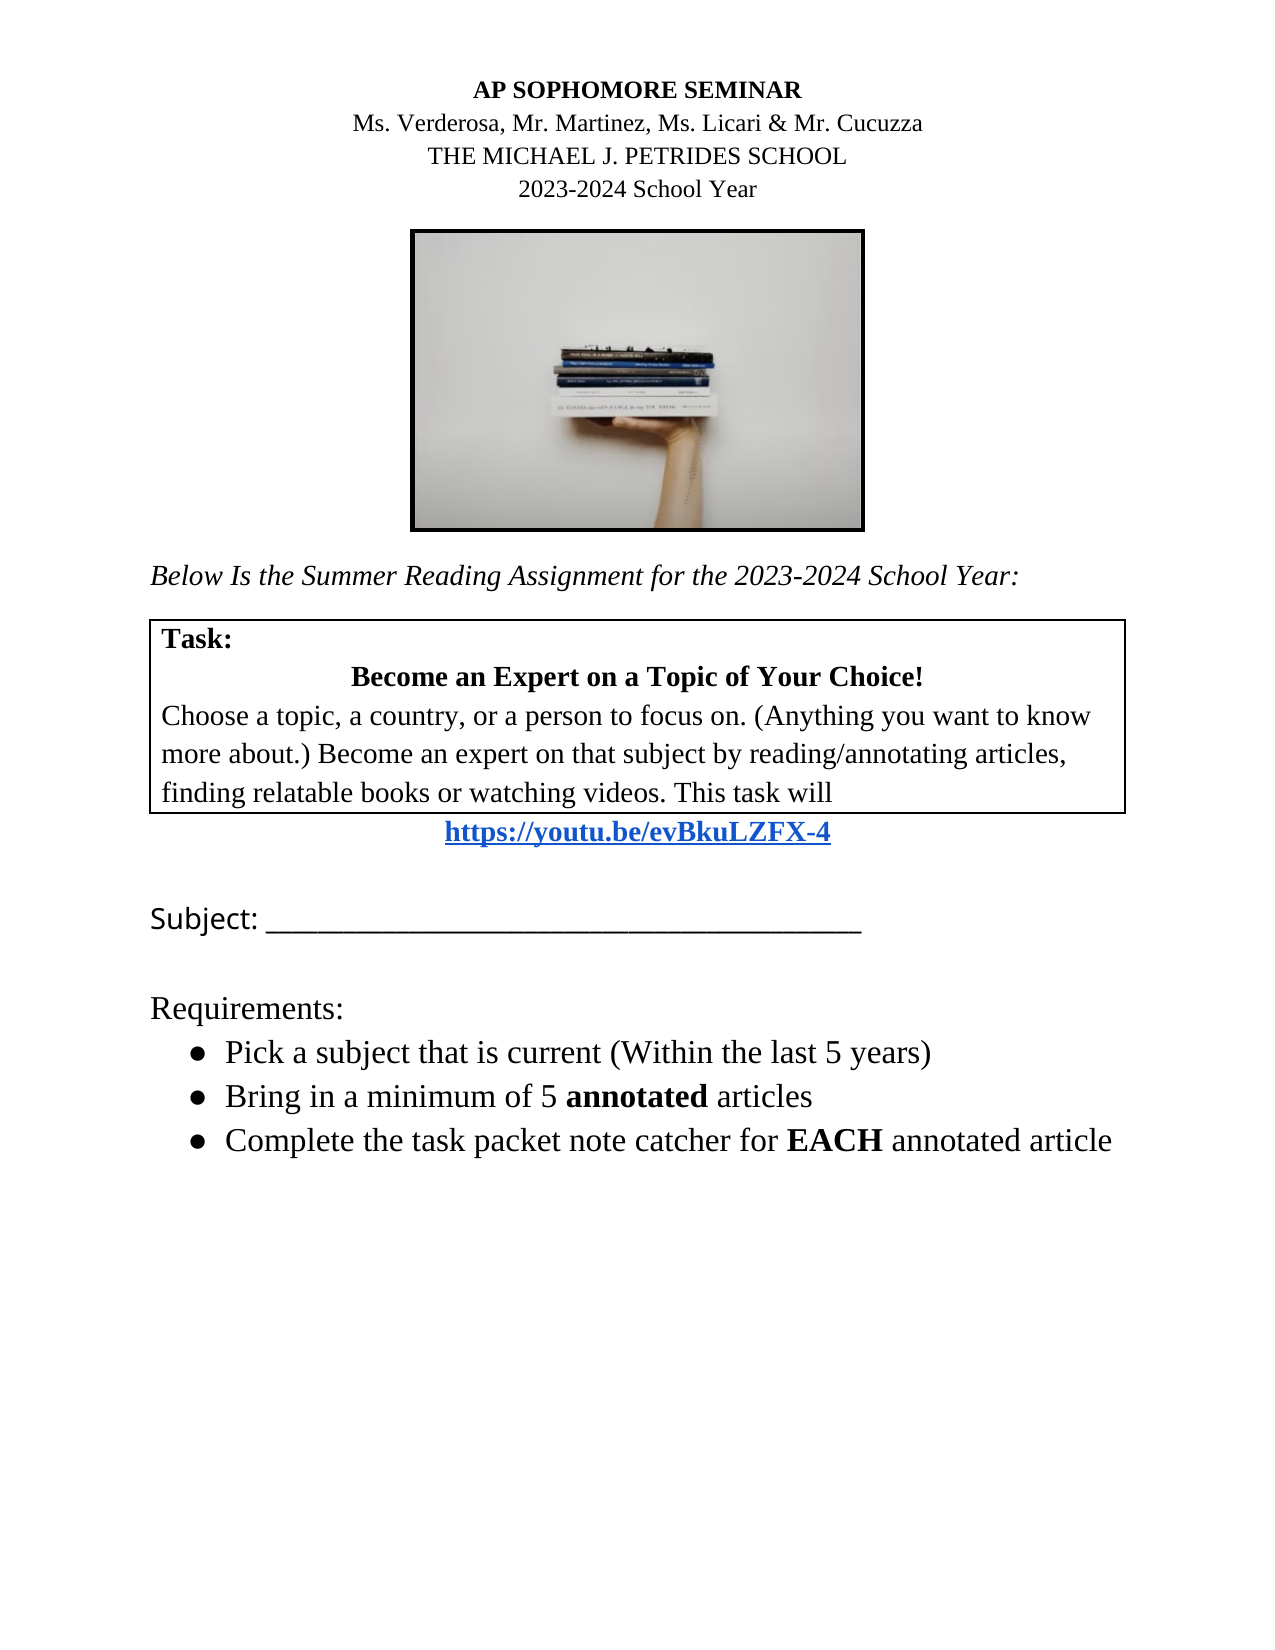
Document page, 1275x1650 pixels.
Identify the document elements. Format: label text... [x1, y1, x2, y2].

list Pick a subject that is current (Within the last 5 years) [187, 1032, 1125, 1071]
table_header Task: Become an Expert on a Topic of Your Choice! Choose a topic, a country, or a person to focus on. (Anything you want to know more about.) Become an expert on that subject by reading/annotating articles, finding relatable books or watching videos. This task will [151, 621, 1124, 812]
text https://youtu.be/evBkuLZFX-4 [150, 814, 1125, 848]
list Bring in a minimum of 5 annotated articles [187, 1076, 1125, 1114]
text Requirements: [150, 988, 1125, 1026]
picture [415, 233, 861, 528]
list Complete the task packet note catcher for EACH annotated article [187, 1120, 1125, 1159]
text Subject: ______________________________________________ [150, 898, 1125, 938]
text Below Is the Summer Reading Assignment for the 2023-2024 School Year: [150, 558, 1125, 592]
